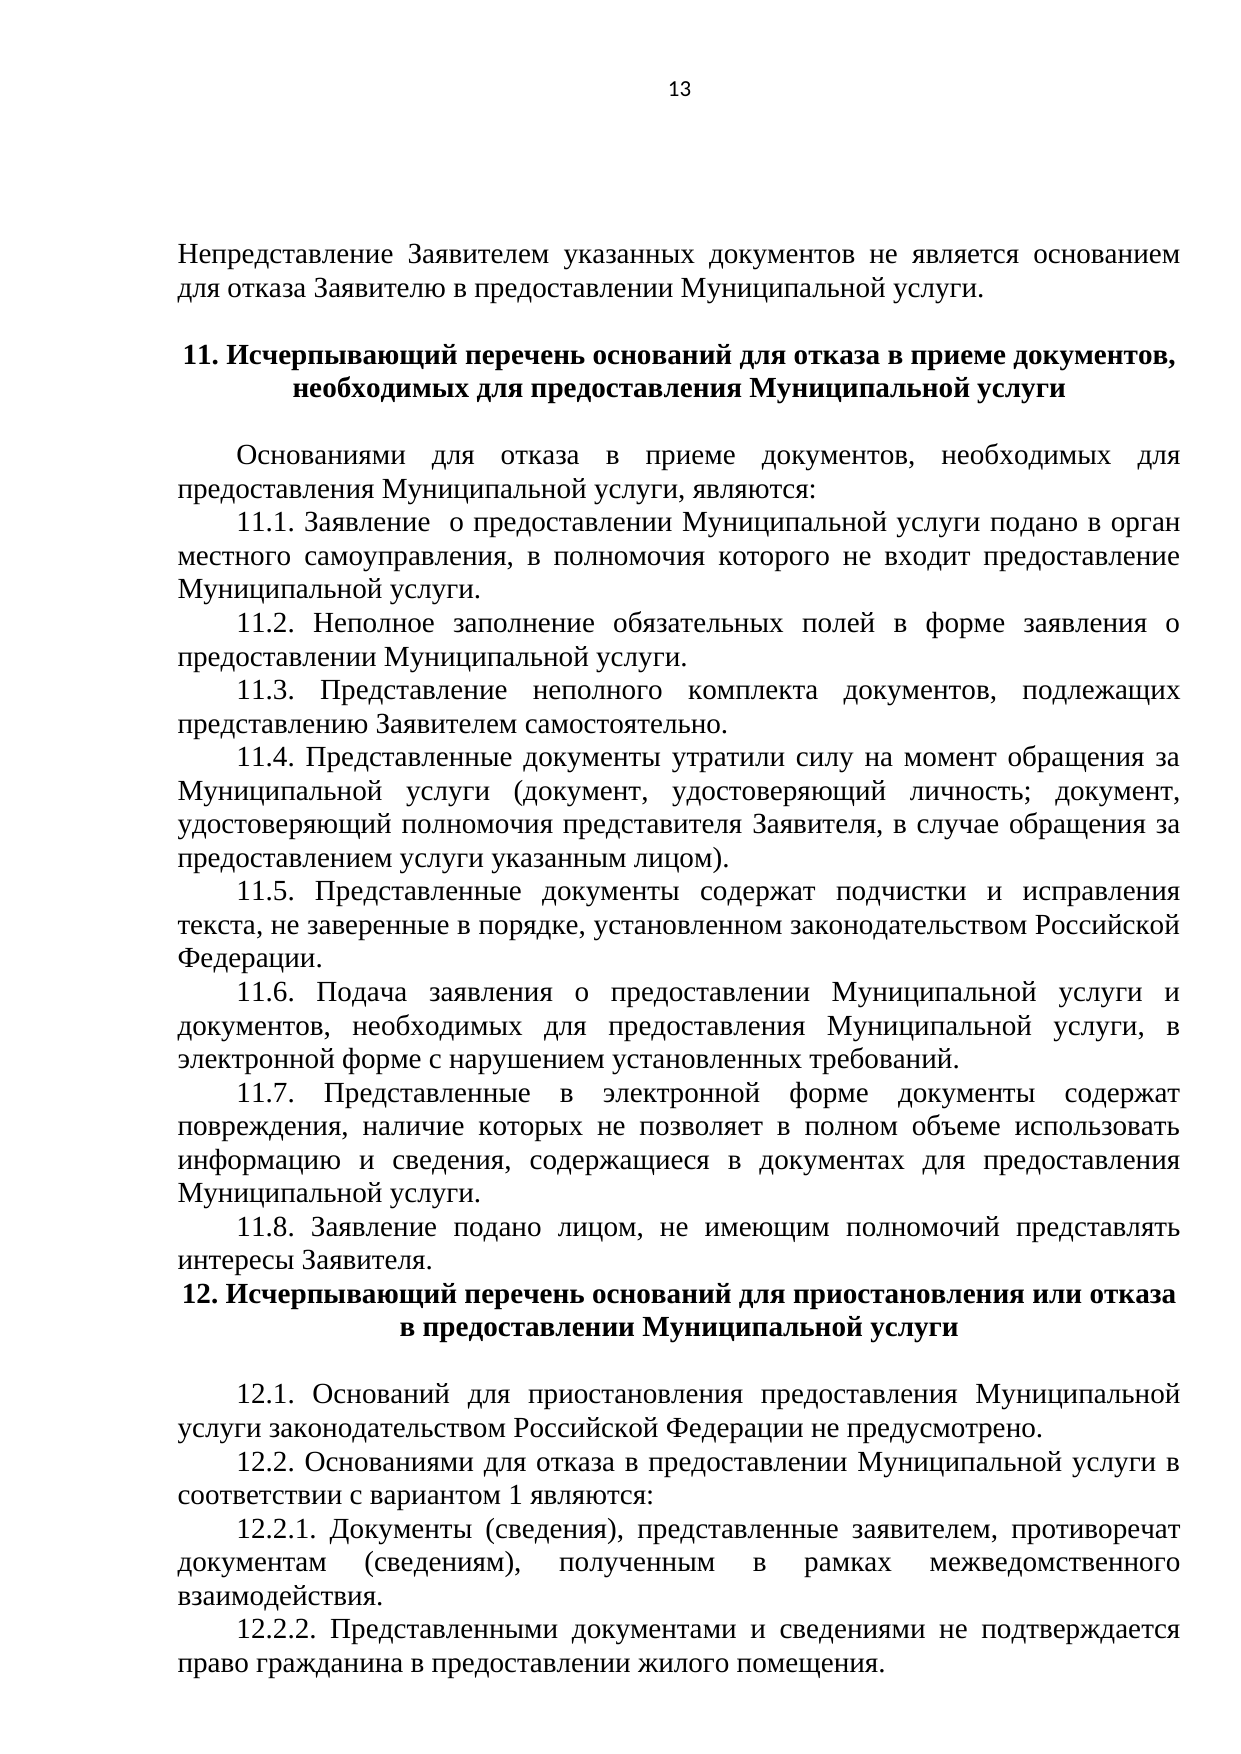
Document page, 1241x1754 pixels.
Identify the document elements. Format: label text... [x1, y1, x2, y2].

text 11.8. Заявление подано лицом, не имеющим полномочий представлять интересы Заявителя. [177, 1209, 1181, 1276]
text 11.6. Подача заявления о предоставлении Муниципальной услуги и документов, необходимых для предоставления Муниципальной услуги, в электронной форме с нарушением установленных требований. [177, 974, 1181, 1075]
text 12. Исчерпывающий перечень оснований для приостановления или отказа в предоставлении Муниципальной услуги [177, 1276, 1181, 1343]
text 11.3. Представление неполного комплекта документов, подлежащих представлению Заявителем самостоятельно. [177, 672, 1181, 739]
text 12.1. Оснований для приостановления предоставления Муниципальной услуги законодательством Российской Федерации не предусмотрено. [177, 1377, 1181, 1444]
text 11.1. Заявление о предоставлении Муниципальной услуги подано в орган местного самоуправления, в полномочия которого не входит предоставление Муниципальной услуги. [177, 504, 1181, 605]
text 11.4. Представленные документы утратили силу на момент обращения за Муниципальной услуги (документ, удостоверяющий личность; документ, удостоверяющий полномочия представителя Заявителя, в случае обращения за предоставлением услуги указанным лицом). [177, 739, 1181, 873]
text 11.5. Представленные документы содержат подчистки и исправления текста, не заверенные в порядке, установленном законодательством Российской Федерации. [177, 873, 1181, 974]
text 12.2. Основаниями для отказа в предоставлении Муниципальной услуги в соответствии с вариантом 1 являются: [177, 1444, 1181, 1511]
text 11. Исчерпывающий перечень оснований для отказа в приеме документов, необходимых для предоставления Муниципальной услуги [177, 337, 1181, 404]
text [177, 236, 1181, 303]
text 11.7. Представленные в электронной форме документы содержат повреждения, наличие которых не позволяет в полном объеме использовать информацию и сведения, содержащиеся в документах для предоставления Муниципальной услуги. [177, 1075, 1181, 1209]
text 12.2.1. Документы (сведения), представленные заявителем, противоречат документам (сведениям), полученным в рамках межведомственного взаимодействия. [177, 1511, 1181, 1611]
text Основаниями для отказа в приеме документов, необходимых для предоставления Муниципальной услуги, являются: [177, 437, 1181, 504]
text 12.2.2. Представленными документами и сведениями не подтверждается право гражданина в предоставлении жилого помещения. [177, 1611, 1181, 1678]
text 11.2. Неполное заполнение обязательных полей в форме заявления о предоставлении Муниципальной услуги. [177, 605, 1181, 672]
